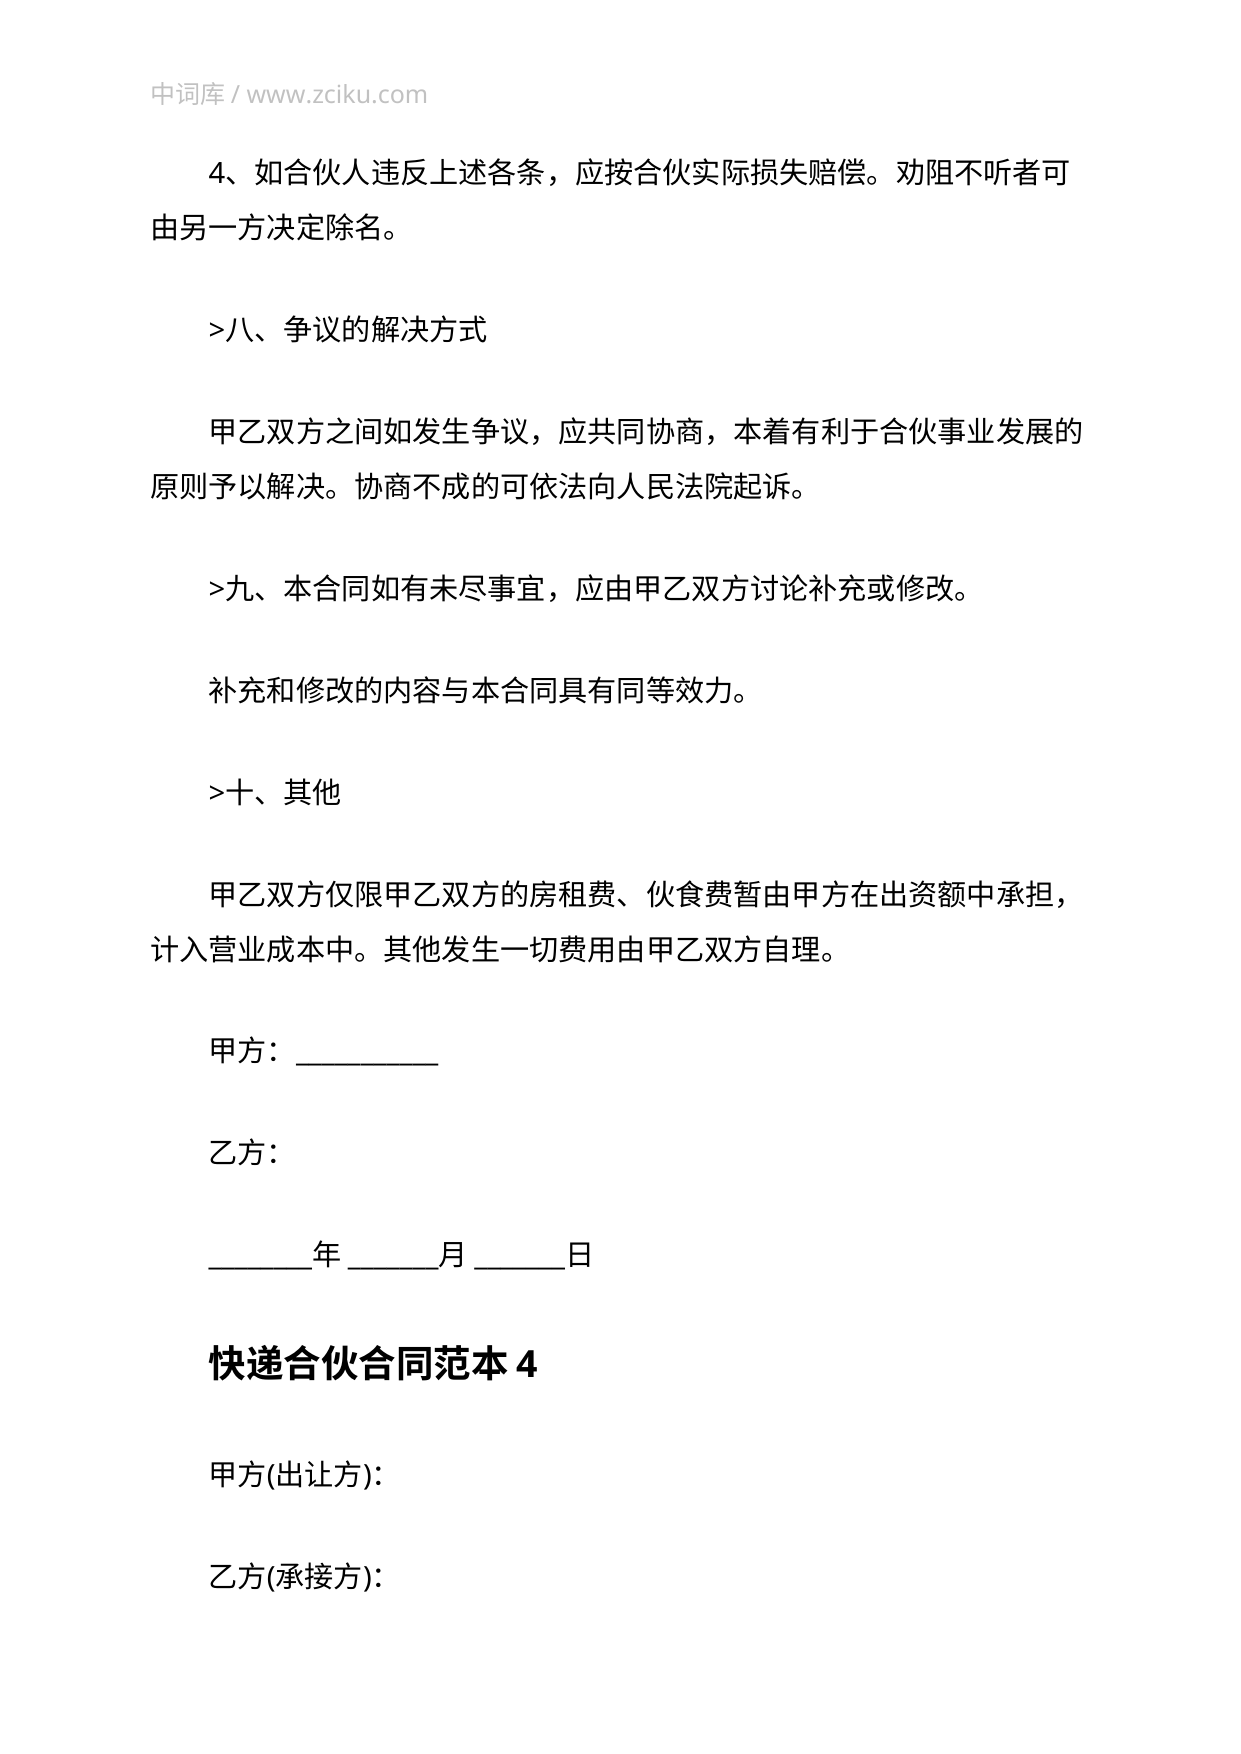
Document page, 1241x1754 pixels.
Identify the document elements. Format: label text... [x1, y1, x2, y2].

text 乙方： [150, 1130, 1090, 1172]
text >八、争议的解决方式 [150, 307, 1090, 349]
text ________年 _______月 _______日 [150, 1232, 1090, 1274]
text 补充和修改的内容与本合同具有同等效力。 [150, 667, 1090, 710]
text 甲方：___________ [150, 1028, 1090, 1070]
text 甲方(出让方)： [150, 1451, 1090, 1493]
text >九、本合同如有未尽事宜，应由甲乙双方讨论补充或修改。 [150, 565, 1090, 608]
text 4、如合伙人违反上述各条，应按合伙实际损失赔偿。劝阻不听者可由另一方决定除名。 [150, 150, 1090, 247]
text 快递合伙合同范本4 [150, 1333, 1090, 1388]
text >十、其他 [150, 769, 1090, 812]
text 乙方(承接方)： [150, 1553, 1090, 1596]
text 甲乙双方之间如发生争议，应共同协商，本着有利于合伙事业发展的原则予以解决。协商不成的可依法向人民法院起诉。 [150, 409, 1090, 506]
text 甲乙双方仅限甲乙双方的房租费、伙食费暂由甲方在出资额中承担，计入营业成本中。其他发生一切费用由甲乙双方自理。 [150, 871, 1090, 968]
